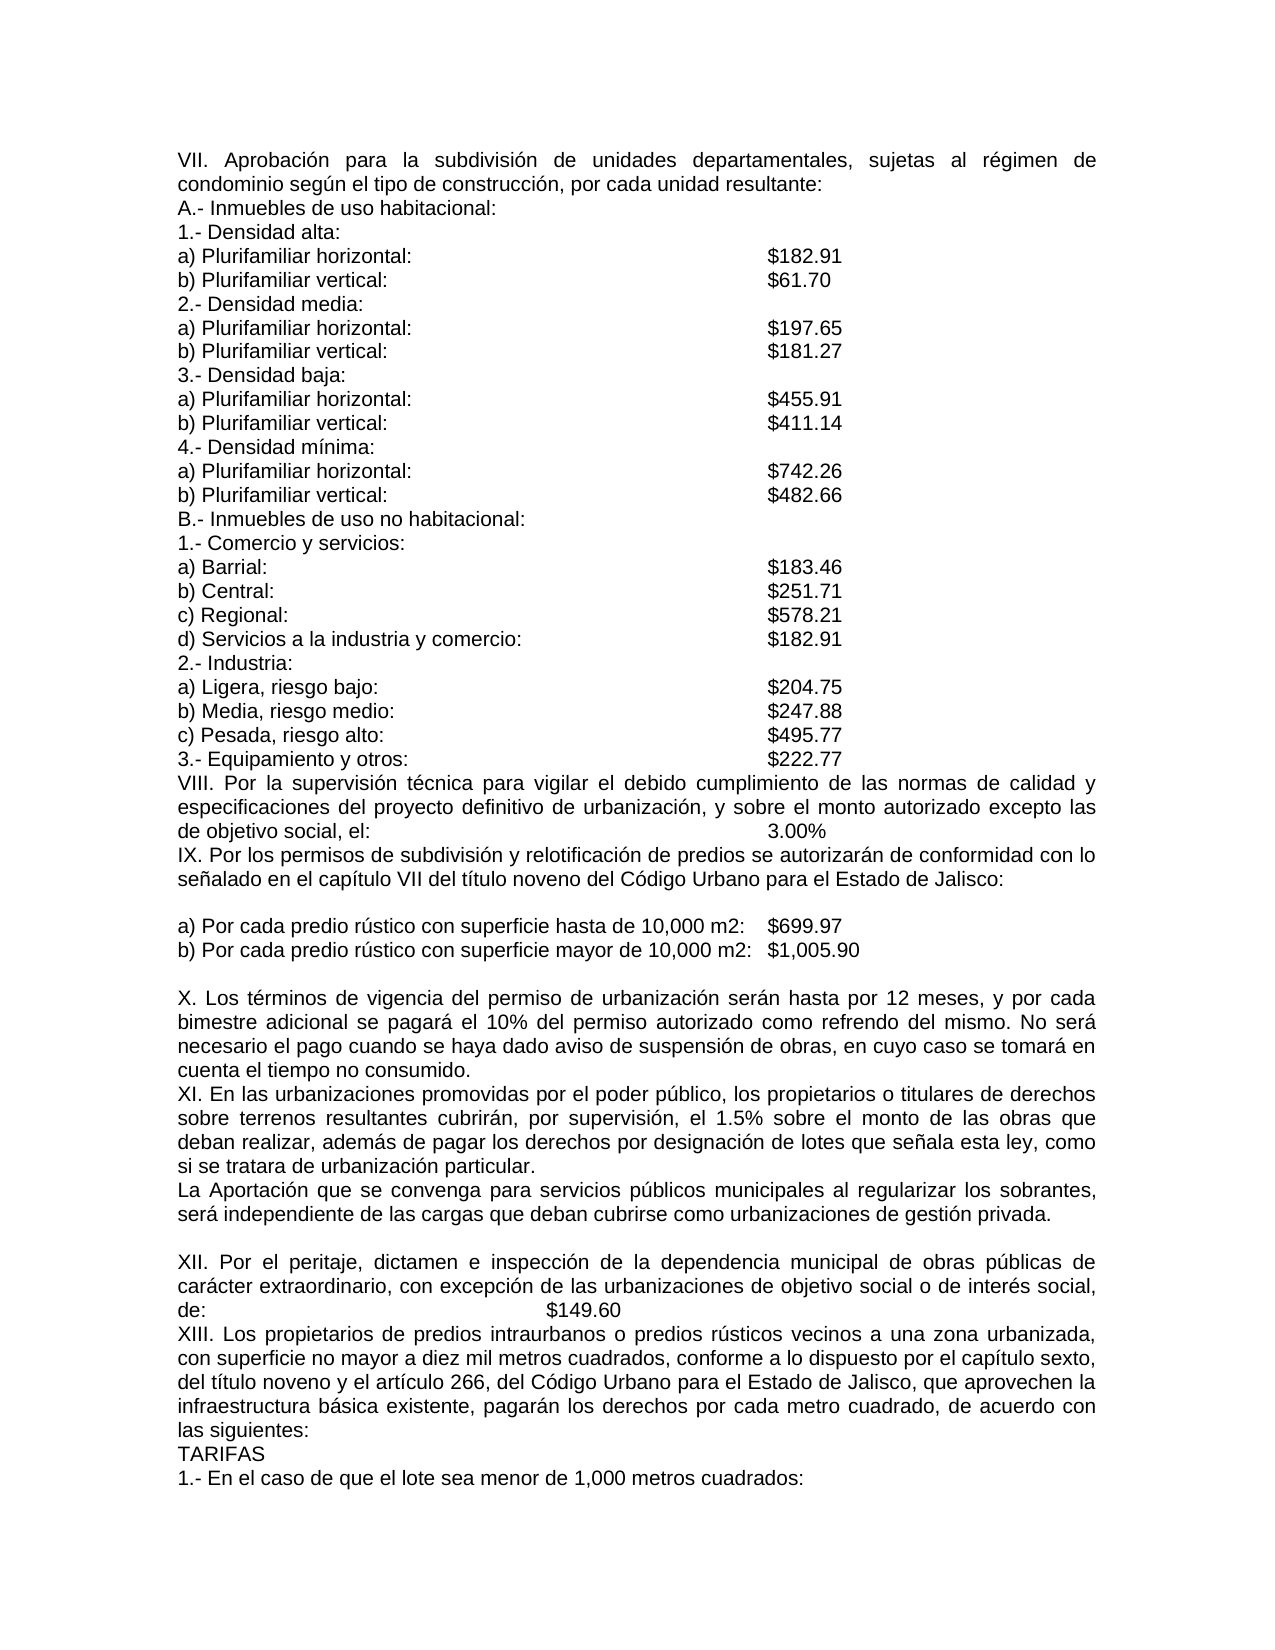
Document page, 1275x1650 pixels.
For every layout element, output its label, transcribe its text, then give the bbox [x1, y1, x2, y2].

text 1.- En el caso de que el lote sea menor de cuadrados: [177, 1465, 1098, 1489]
text 1.- Comercio y servicios: [177, 531, 1098, 555]
text 2.- Densidad media: [177, 291, 1098, 315]
text b) Central: $251.71 [177, 579, 1098, 603]
text VIII. Por la supervisión técnica para vigilar el debido cumplimiento de las normas de calidad y especificaciones del proyecto definitivo de urbanización, y sobre el monto autorizado excepto las de objetivo social, el: 3.00% [177, 771, 1098, 842]
text b) Plurifamiliar vertical: $482.66 [177, 483, 1098, 507]
text 4.- Densidad mínima: [177, 435, 1098, 459]
text 2.- Industria: [177, 651, 1098, 675]
text a) Barrial: $183.46 [177, 555, 1098, 579]
text b) Plurifamiliar vertical: $61.70 [177, 267, 1098, 291]
text b) Por cada predio rústico con superficie mayor de 10,000 m2: $1,005.90 [177, 938, 1098, 986]
text B.- Inmuebles de uso no habitacional: [177, 507, 1098, 531]
text 1.- Densidad alta: [177, 219, 1098, 243]
text IX. Por los permisos de subdivisión y relotificación de predios se autorizarán de conformidad con lo señalado en el capítulo VII del título noveno del Código Urbano para el Estado de Jalisco: [177, 842, 1098, 914]
text a) Plurifamiliar horizontal: $455.91 [177, 387, 1098, 411]
text d) Servicios a la industria y comercio: $182.91 [177, 627, 1098, 651]
text VII. Aprobación para la subdivisión de unidades departamentales, sujetas al régimen de condominio según el tipo de construcción, por cada unidad resultante: [177, 148, 1098, 196]
text XI. En las urbanizaciones promovidas por el poder público, los propietarios o titulares de derechos sobre terrenos resultantes cubrirán, por supervisión, el 1.5% sobre el monto de las obras que deban realizar, además de pagar los derechos por designación de lotes que señala esta ley, como si se tratara de urbanización particular. [177, 1082, 1098, 1178]
text a) Ligera, riesgo bajo: $204.75 [177, 675, 1098, 699]
text a) Plurifamiliar horizontal: $182.91 [177, 243, 1098, 267]
text XII. Por el peritaje, dictamen e inspección de la dependencia municipal de obras públicas de carácter extraordinario, con excepción de las urbanizaciones de objetivo social o de interés social, de: $149.60 [177, 1250, 1098, 1322]
text A.- Inmuebles de uso habitacional: [177, 196, 1098, 219]
text b) Plurifamiliar vertical: $411.14 [177, 411, 1098, 435]
text b) Media, riesgo medio: $247.88 [177, 699, 1098, 723]
text X. Los términos de vigencia del permiso de urbanización serán hasta por 12 meses, y por cada bimestre adicional se pagará el 10% del permiso autorizado como refrendo del mismo. No será necesario el pago cuando se haya dado aviso de suspensión de obras, en cuyo caso se tomará en cuenta el tiempo no consumido. [177, 986, 1098, 1082]
text c) Pesada, riesgo alto: $495.77 [177, 723, 1098, 747]
text TARIFAS [177, 1441, 1098, 1465]
text a) Plurifamiliar horizontal: $742.26 [177, 459, 1098, 483]
text c) Regional: $578.21 [177, 603, 1098, 627]
text b) Plurifamiliar vertical: $181.27 [177, 339, 1098, 363]
text XIII. Los propietarios de predios intraurbanos o predios rústicos vecinos a una zona urbanizada, con superficie no mayor a diez mil metros cuadrados, conforme a lo dispuesto por el capítulo sexto, del título noveno y el artículo 266, del Código Urbano para el Estado de Jalisco, que aprovechen la infraestructura básica existente, pagarán los derechos por cada metro cuadrado, de acuerdo con las siguientes: [177, 1322, 1098, 1441]
text a) Por cada predio rústico con superficie hasta de 10,000 m2: $699.97 [177, 914, 1098, 938]
text que se convenga para servicios públicos municipales al regularizar los sobrantes, será independiente de las cargas que deban cubrirse como urbanizaciones de gestión privada. [177, 1178, 1098, 1250]
text 3.- Equipamiento y otros: $222.77 [177, 747, 1098, 771]
text a) Plurifamiliar horizontal: $197.65 [177, 315, 1098, 339]
text 3.- Densidad baja: [177, 363, 1098, 387]
